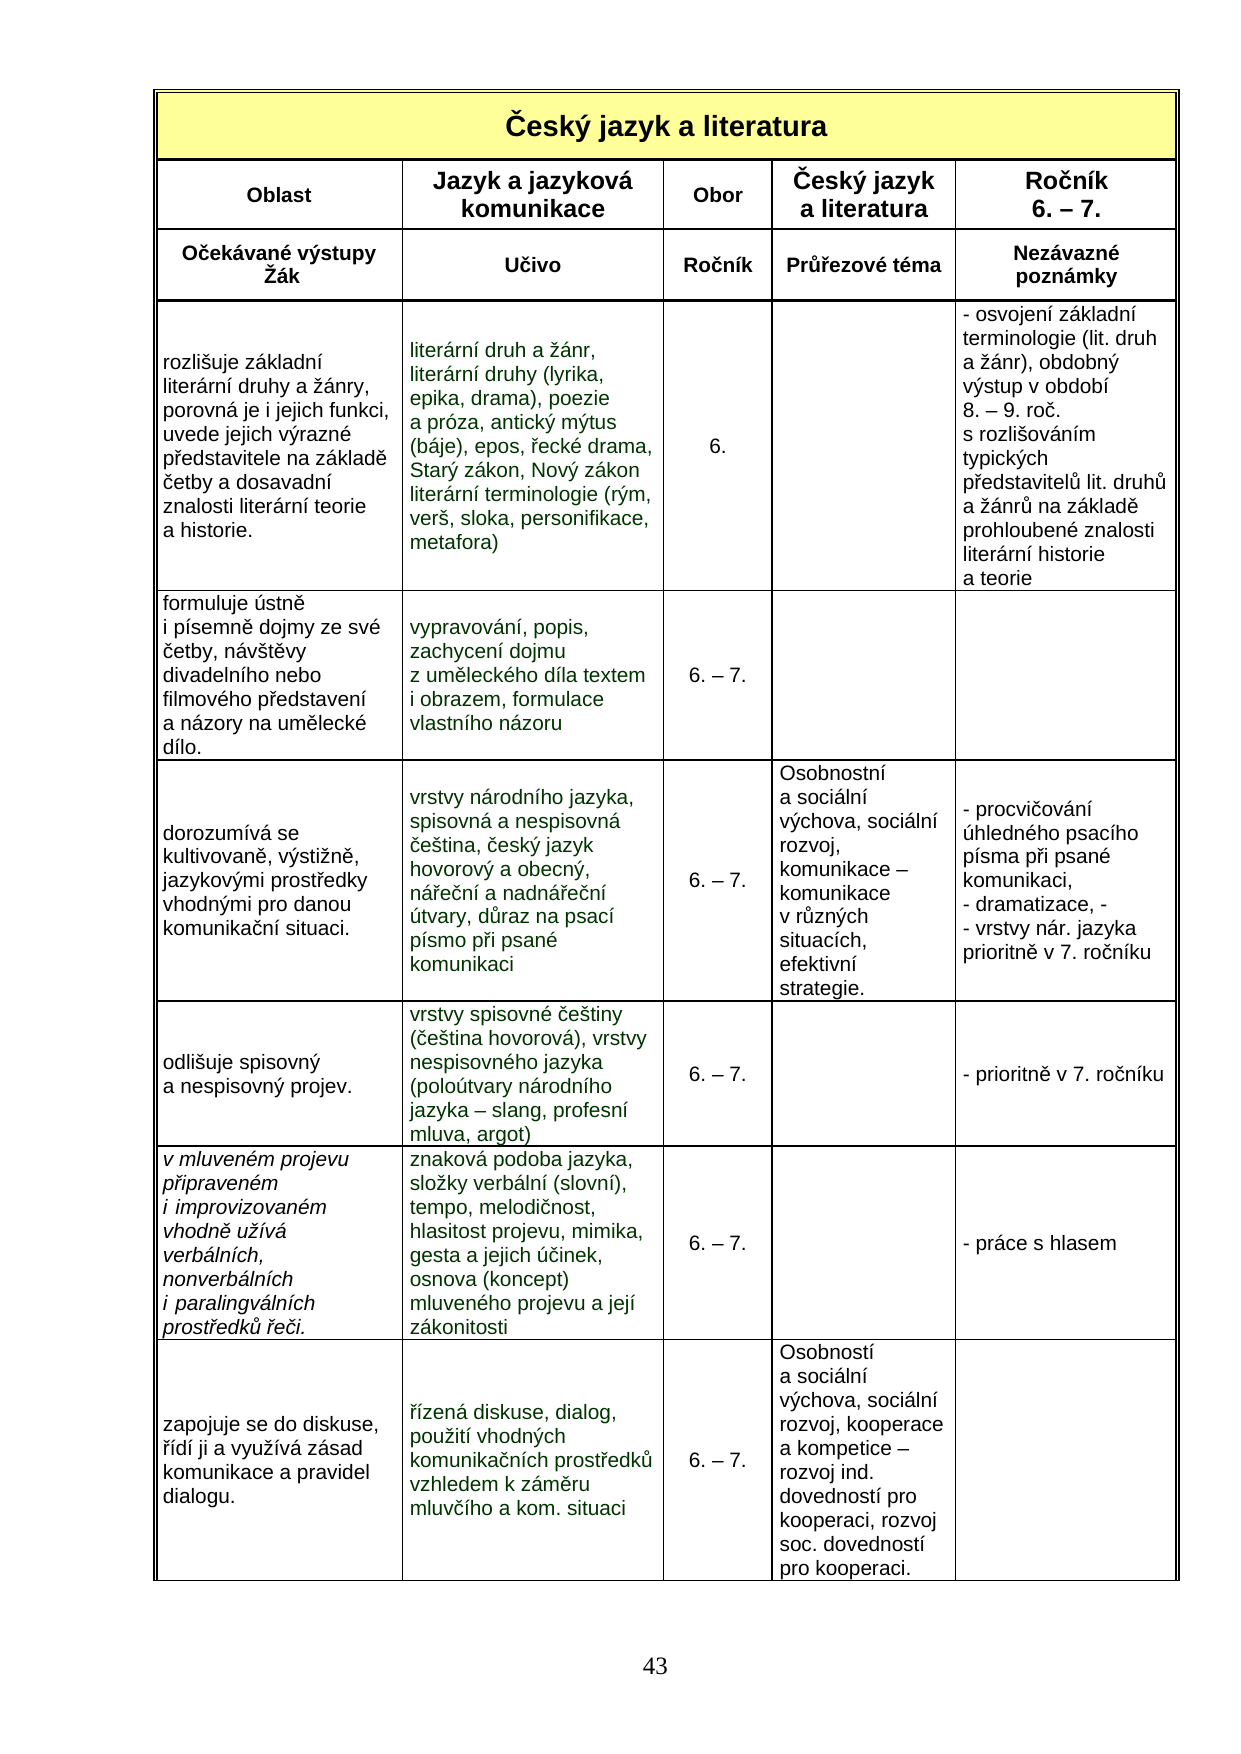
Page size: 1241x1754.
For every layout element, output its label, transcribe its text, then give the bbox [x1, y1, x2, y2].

table_cell vypravování, popis, zachycení dojmu z uměleckého díla textem i obrazem, formulace vlastního názoru [403, 591, 663, 759]
table_cell [773, 1002, 955, 1145]
table_cell zapojuje se do diskuse, řídí ji a využívá zásad komunikace a pravidel dialogu. [158, 1340, 402, 1580]
table_cell řízená diskuse, dialog, použití vhodných komunikačních prostředků vzhledem k záměru mluvčího a kom. situaci [403, 1340, 663, 1580]
table_cell Osobností a sociální výchova, sociální rozvoj, kooperace a kompetice – rozvoj ind. dovedností pro kooperaci, rozvoj soc. dovedností pro kooperaci. [773, 1340, 955, 1580]
table_cell [956, 1340, 1175, 1580]
table_cell Ročník 6. – 7. [956, 161, 1175, 228]
table_cell [773, 302, 955, 590]
table_cell Očekávané výstupy Žák [158, 230, 402, 299]
table_cell Ročník [664, 230, 771, 299]
table_cell Jazyk a jazyková komunikace [403, 161, 663, 228]
table_cell Český jazyk a literatura [773, 161, 955, 228]
table_cell - práce s hlasem [956, 1147, 1175, 1339]
table_cell v mluveném projevu připraveném i improvizovaném vhodně užívá verbálních, nonverbálních i paralingválních prostředků řeči. [158, 1147, 402, 1339]
table_cell Učivo [403, 230, 663, 299]
table_cell - prioritně v 7. ročníku [956, 1002, 1175, 1145]
table_cell 6. – 7. [664, 591, 771, 759]
table_cell odlišuje spisovný a nespisovný projev. [158, 1002, 402, 1145]
table_cell formuluje ústně i písemně dojmy ze své četby, návštěvy divadelního nebo filmového představení a názory na umělecké dílo. [158, 591, 402, 759]
table_header Český jazyk a literatura [158, 93, 1175, 157]
table_cell Oblast [158, 161, 402, 228]
table_cell vrstvy národního jazyka, spisovná a nespisovná čeština, český jazyk hovorový a obecný, nářeční a nadnářeční útvary, důraz na psací písmo při psané komunikaci [403, 761, 663, 1000]
table_cell 6. – 7. [664, 1340, 771, 1580]
table_cell 6. [664, 302, 771, 590]
table_cell Průřezové téma [773, 230, 955, 299]
table_cell 6. – 7. [664, 761, 771, 1000]
table_cell 6. – 7. [664, 1147, 771, 1339]
table_cell znaková podoba jazyka, složky verbální (slovní), tempo, melodičnost, hlasitost projevu, mimika, gesta a jejich účinek, osnova (koncept) mluveného projevu a její zákonitosti [403, 1147, 663, 1339]
table_cell dorozumívá se kultivovaně, výstižně, jazykovými prostředky vhodnými pro danou komunikační situaci. [158, 761, 402, 1000]
table_cell [773, 591, 955, 759]
table_cell Osobnostní a sociální výchova, sociální rozvoj, komunikace – komunikace v různých situacích, efektivní strategie. [773, 761, 955, 1000]
table_cell vrstvy spisovné češtiny (čeština hovorová), vrstvy nespisovného jazyka (poloútvary národního jazyka – slang, profesní mluva, argot) [403, 1002, 663, 1145]
table_cell - osvojení základní terminologie (lit. druh a žánr), obdobný výstup v období 8. – 9. roč. s rozlišováním typických představitelů lit. druhů a žánrů na základě prohloubené znalosti literární historie a teorie [956, 302, 1175, 590]
table_cell Nezávazné poznámky [956, 230, 1175, 299]
table_cell - procvičování úhledného psacího písma při psané komunikaci, - dramatizace, - - vrstvy nár. jazyka prioritně v 7. ročníku [956, 761, 1175, 1000]
table_cell rozlišuje základní literární druhy a žánry, porovná je i jejich funkci, uvede jejich výrazné představitele na základě četby a dosavadní znalosti literární teorie a historie. [158, 302, 402, 590]
table_cell [956, 591, 1175, 759]
table_cell [773, 1147, 955, 1339]
table_cell 6. – 7. [664, 1002, 771, 1145]
table_cell Obor [664, 161, 771, 228]
table_cell literární druh a žánr, literární druhy (lyrika, epika, drama), poezie a próza, antický mýtus (báje), epos, řecké drama, Starý zákon, Nový zákon literární terminologie (rým, verš, sloka, personifikace, metafora) [403, 302, 663, 590]
